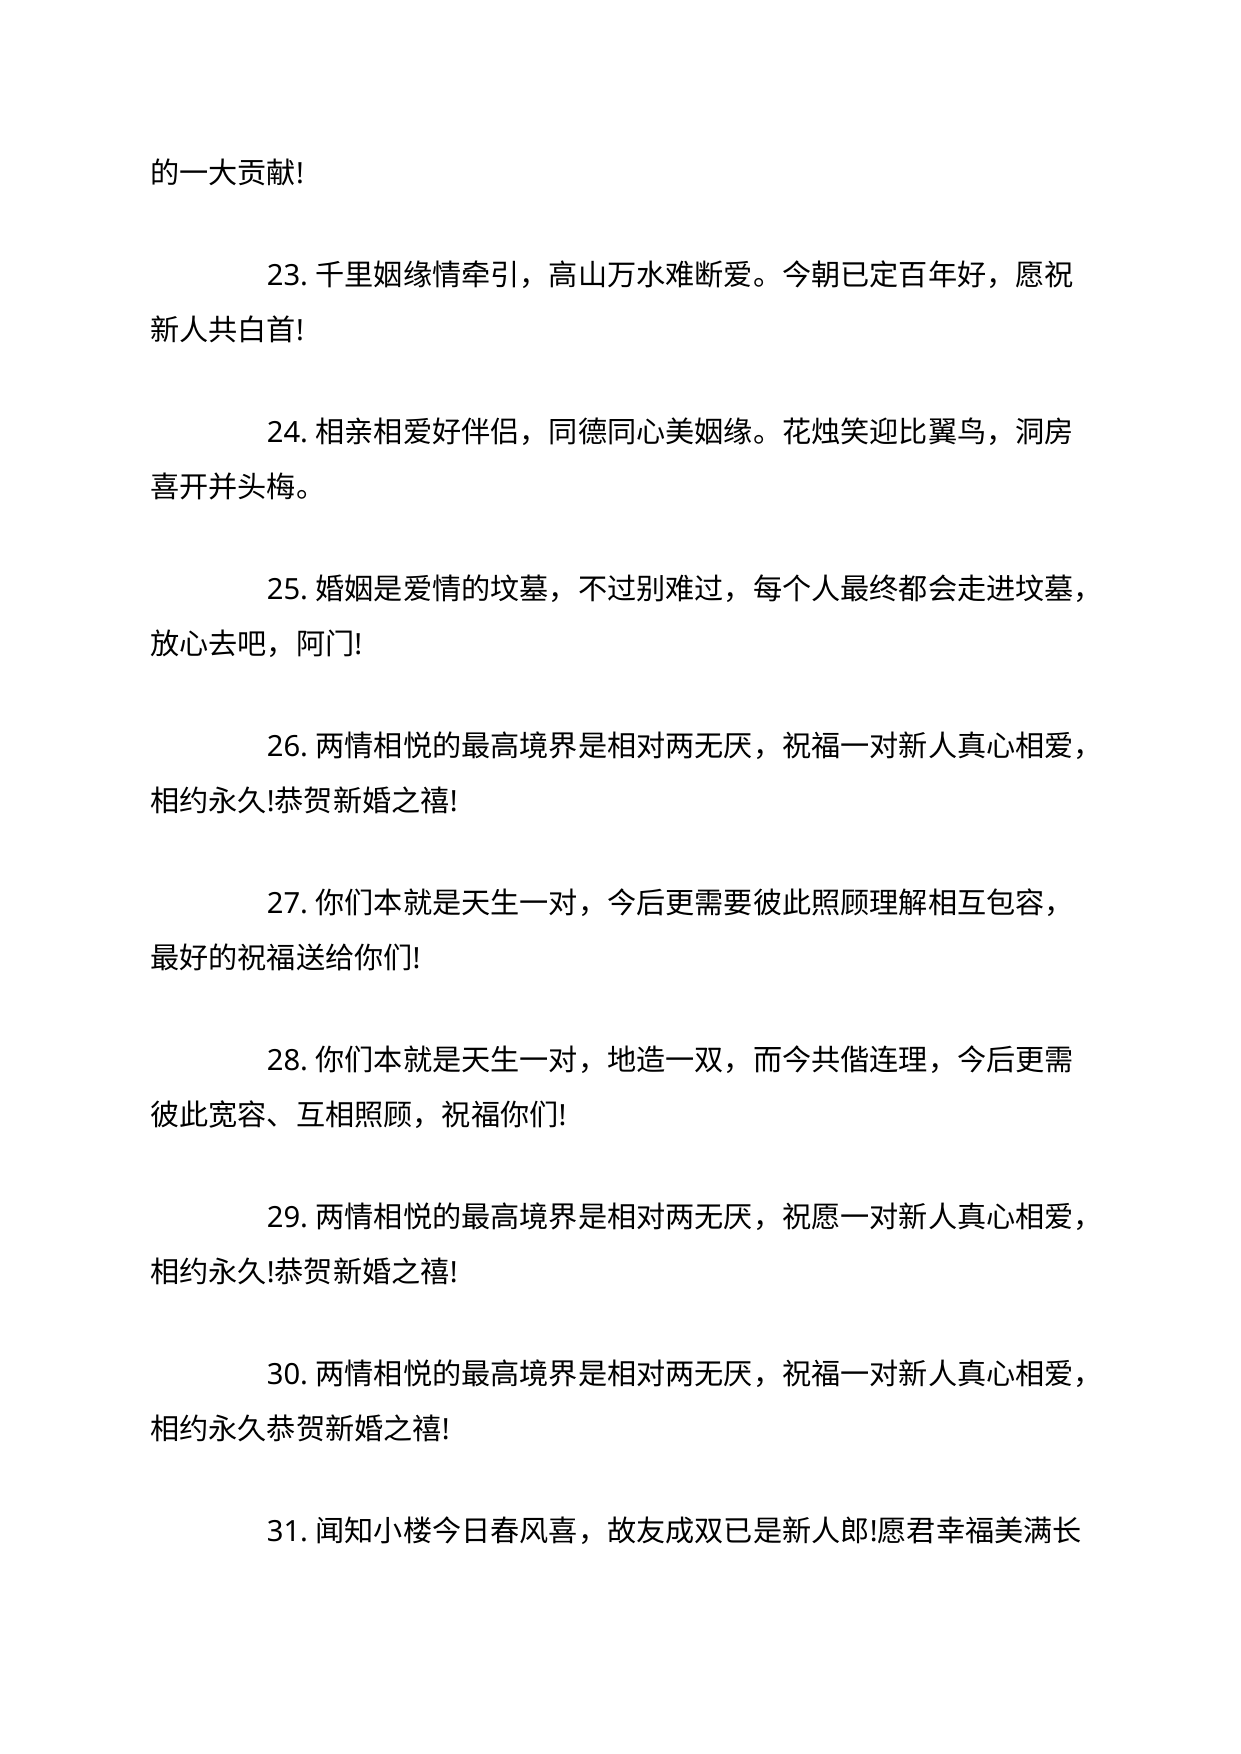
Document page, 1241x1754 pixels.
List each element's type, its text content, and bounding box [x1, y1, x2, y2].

text 26. 两情相悦的最高境界是相对两无厌，祝福一对新人真心相爱，相约永久!恭贺新婚之禧! [150, 723, 1090, 820]
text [150, 1508, 1090, 1550]
text 30. 两情相悦的最高境界是相对两无厌，祝福一对新人真心相爱，相约永久恭贺新婚之禧! [150, 1351, 1090, 1448]
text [150, 150, 1090, 192]
text 23. 千里姻缘情牵引，高山万水难断爱。今朝已定百年好，愿祝新人共白首! [150, 252, 1090, 349]
text 27. 你们本就是天生一对，今后更需要彼此照顾理解相互包容，最好的祝福送给你们! [150, 880, 1090, 977]
text 29. 两情相悦的最高境界是相对两无厌，祝愿一对新人真心相爱，相约永久!恭贺新婚之禧! [150, 1194, 1090, 1291]
text 24. 相亲相爱好伴侣，同德同心美姻缘。花烛笑迎比翼鸟，洞房喜开并头梅。 [150, 409, 1090, 506]
text 25. 婚姻是爱情的坟墓，不过别难过，每个人最终都会走进坟墓，放心去吧，阿门! [150, 566, 1090, 663]
text 28. 你们本就是天生一对，地造一双，而今共偕连理，今后更需彼此宽容、互相照顾，祝福你们! [150, 1037, 1090, 1134]
